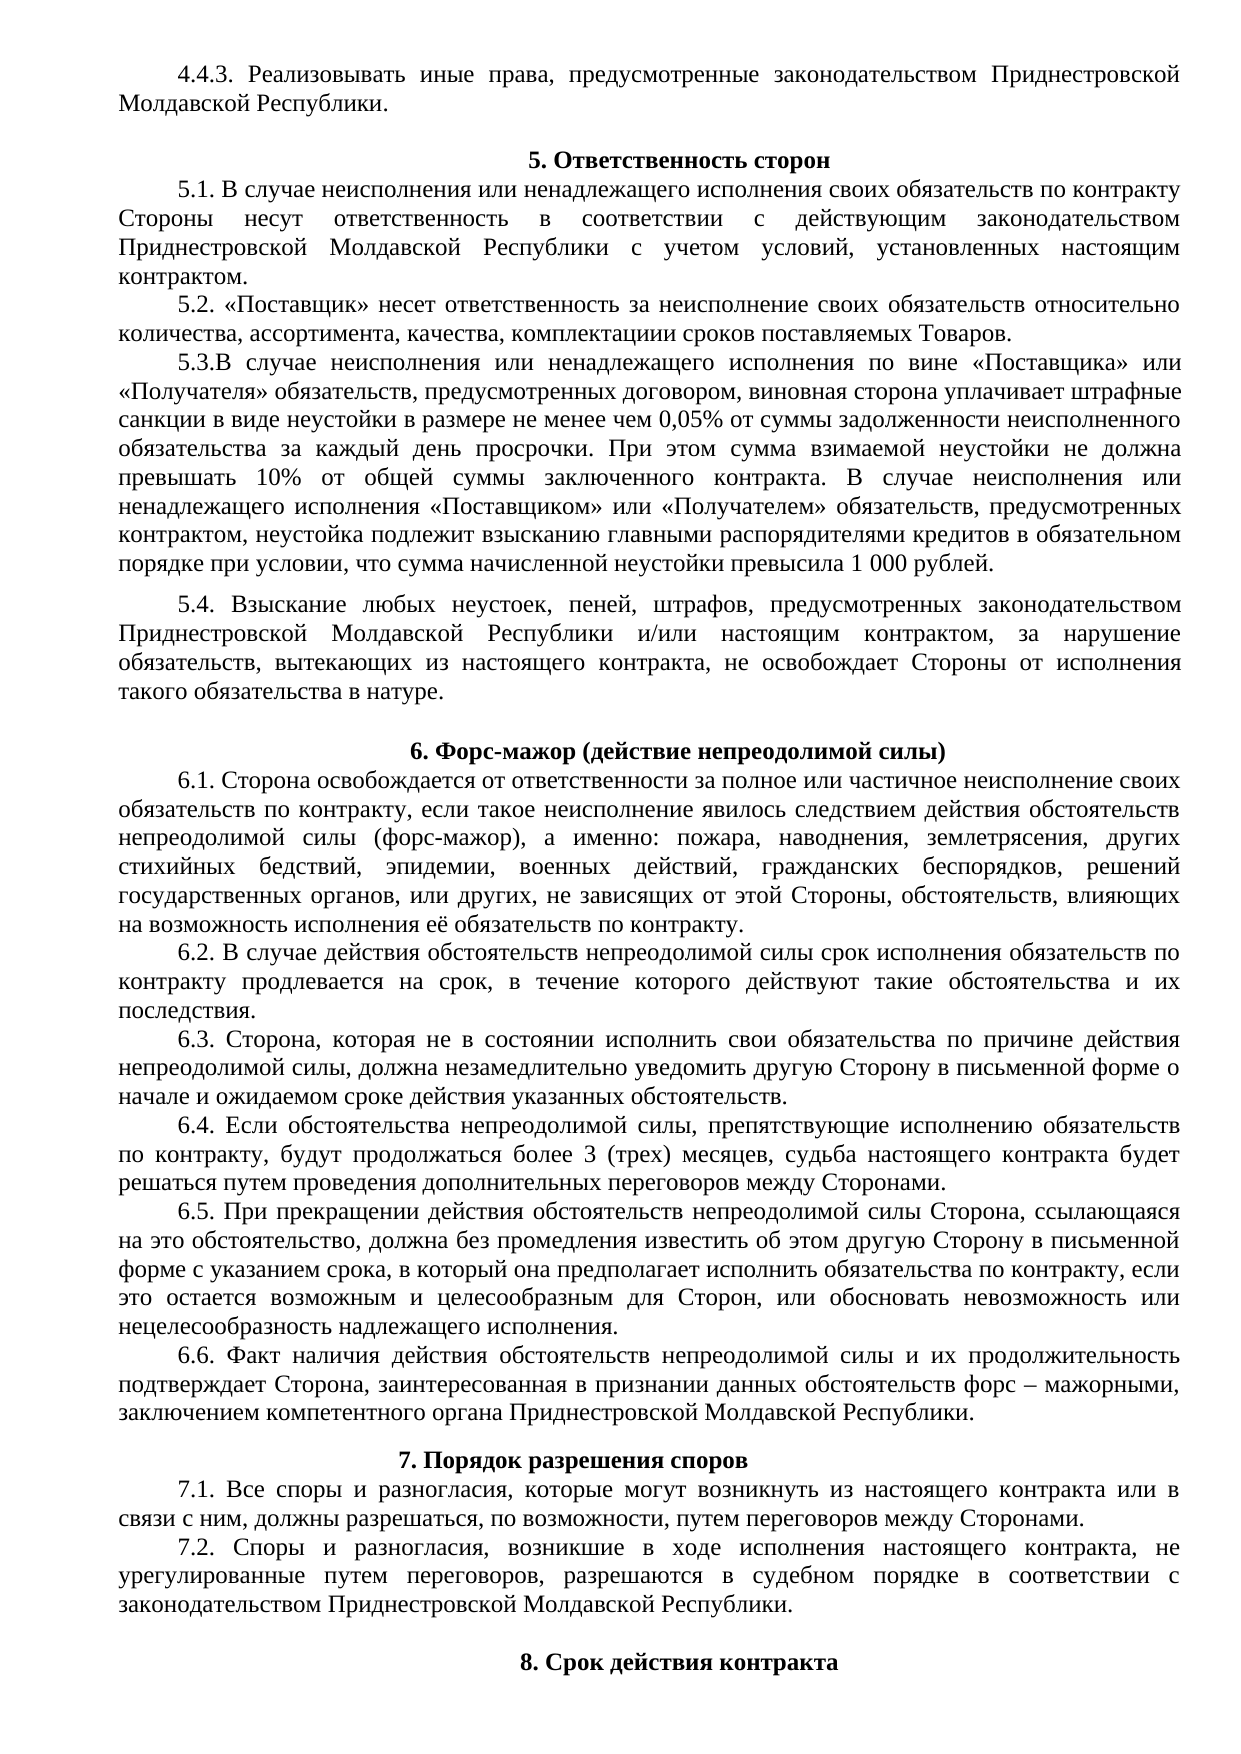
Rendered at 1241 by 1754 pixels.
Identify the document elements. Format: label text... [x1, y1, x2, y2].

text 5. Ответственность сторон [118, 145, 1181, 174]
text 6.6. Факт наличия действия обстоятельств непреодолимой силы и их продолжительность подтверждает Сторона, заинтересованная в признании данных обстоятельств форс – мажорными, заключением компетентного органа Приднестровской Молдавской Республики. [118, 1340, 1181, 1426]
text 7.1. Все споры и разногласия, которые могут возникнуть из настоящего контракта или в связи с ним, должны разрешаться, по возможности, путем переговоров между Сторонами. [118, 1474, 1181, 1532]
text 6. Форс-мажор (действие непреодолимой силы) [118, 736, 1181, 765]
text 7.2. Споры и разногласия, возникшие в ходе исполнения настоящего контракта, не урегулированные путем переговоров, разрешаются в судебном порядке в соответствии с законодательством Приднестровской Молдавской Республики. [118, 1532, 1181, 1618]
text 6.5. При прекращении действия обстоятельств непреодолимой силы Сторона, ссылающаяся на это обстоятельство, должна без промедления известить об этом другую Сторону в письменной форме с указанием срока, в который она предполагает исполнить обязательства по контракту, если это остается возможным и целесообразным для Сторон, или обосновать невозможность или нецелесообразность надлежащего исполнения. [118, 1196, 1181, 1340]
text 6.3. Сторона, которая не в состоянии исполнить свои обязательства по причине действия непреодолимой силы, должна незамедлительно уведомить другую Сторону в письменной форме о начале и ожидаемом сроке действия указанных обстоятельств. [118, 1024, 1181, 1110]
text 6.4. Если обстоятельства непреодолимой силы, препятствующие исполнению обязательств по контракту, будут продолжаться более 3 (трех) месяцев, судьба настоящего контракта будет решаться путем проведения дополнительных переговоров между Сторонами. [118, 1110, 1181, 1196]
text 5.1. В случае неисполнения или ненадлежащего исполнения своих обязательств по контракту Стороны несут ответственность в соответствии с действующим законодательством Приднестровской Молдавской Республики с учетом условий, установленных настоящим контрактом. [118, 174, 1181, 289]
text 6.2. В случае действия обстоятельств непреодолимой силы срок исполнения обязательств по контракту продлевается на срок, в течение которого действуют такие обстоятельства и их последствия. [118, 937, 1181, 1024]
text 4.4.3. Реализовывать иные права, предусмотренные законодательством Приднестровской Молдавской Республики. [118, 59, 1181, 117]
text 6.1. Сторона освобождается от ответственности за полное или частичное неисполнение своих обязательств по контракту, если такое неисполнение явилось следствием действия обстоятельств непреодолимой силы (форс-мажор), а именно: пожара, наводнения, землетрясения, других стихийных бедствий, эпидемии, военных действий, гражданских беспорядков, решений государственных органов, или других, не зависящих от этой Стороны, обстоятельств, влияющих на возможность исполнения её обязательств по контракту. [118, 765, 1181, 937]
text 5.3.В случае неисполнения или ненадлежащего исполнения по вине «Поставщика» или «Получателя» обязательств, предусмотренных договором, виновная сторона уплачивает штрафные санкции в виде неустойки в размере не менее чем 0,05% от суммы задолженности неисполненного обязательства за каждый день просрочки. При этом сумма взимаемой неустойки не должна превышать 10% от общей суммы заключенного контракта. В случае неисполнения или ненадлежащего исполнения «Поставщиком» или «Получателем» обязательств, предусмотренных контрактом, неустойка подлежит взысканию главными распорядителями кредитов в обязательном порядке при условии, что сумма начисленной неустойки превысила 1 000 рублей. [118, 347, 1182, 577]
text 7. Порядок разрешения споров [192, 1445, 1181, 1474]
text 8. Срок действия контракта [118, 1647, 1181, 1675]
text 5.2. «Поставщик» несет ответственность за неисполнение своих обязательств относительно количества, ассортимента, качества, комплектациии сроков поставляемых Товаров. [118, 289, 1181, 347]
text 5.4. Взыскание любых неустоек, пеней, штрафов, предусмотренных законодательством Приднестровской Молдавской Республики и/или настоящим контрактом, за нарушение обязательств, вытекающих из настоящего контракта, не освобождает Стороны от исполнения такого обязательства в натуре. [118, 589, 1182, 704]
